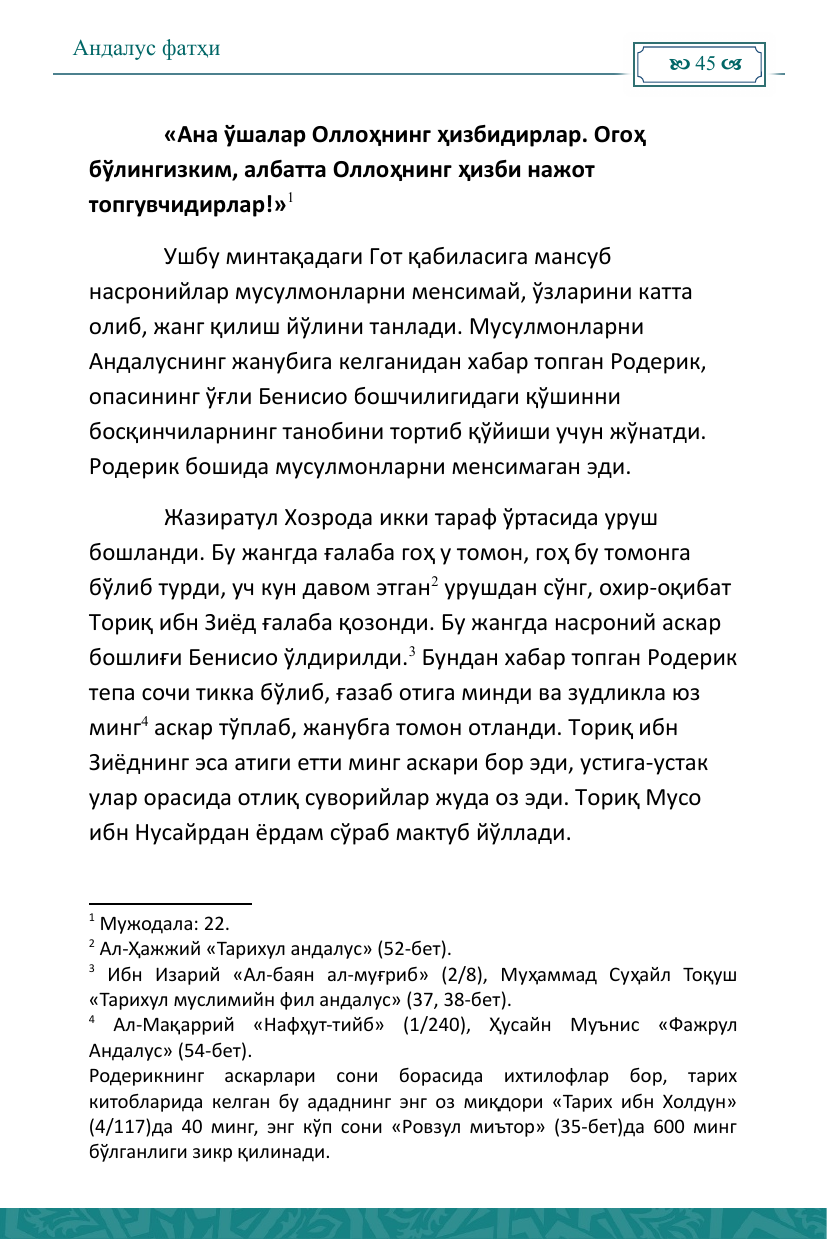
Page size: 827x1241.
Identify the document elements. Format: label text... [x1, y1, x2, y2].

picture [0, 1208, 827, 1239]
text Ушбу минтақадаги Гот қабиласига мансуб насронийлар мусулмонларни менсимай, ўзларини катта олиб, жанг қилиш йўлини танлади. Мусулмонларни Андалуснинг жанубига келганидан хабар топган Родерик, опасининг ўғли Бенисио бошчилигидаги қўшинни босқинчиларнинг танобини тортиб қўйиши учун жўнатди. Родерик бошида мусулмонларни менсимаган эди. [89, 240, 738, 480]
text Жазиратул Хозрода икки тараф ўртасида уруш бошланди. Бу жангда ғалаба гоҳ у томон, гоҳ бу томонга бўлиб турди, уч кун давом этган урушдан сўнг, охир-оқибат Ториқ ибн Зиёд ғалаба қозонди. Бу жангда насроний аскар бошлиғи Бенисио ўлдирилди. Бундан хабар топган Родерик тепа сочи тикка бўлиб, ғазаб отига минди ва зудликла юз минг аскар тўплаб, жанубга томон отланди. Ториқ ибн Зиёднинг эса атиги етти минг аскари бор эди, устига-устак улар орасида отлиқ суворийлар жуда оз эди. Ториқ Мусо ибн Нусайрдан ёрдам сўраб мактуб йўллади. [89, 501, 738, 847]
text «Ана ўшалар Оллоҳнинг ҳизбидирлар. Огоҳ бўлингизким, албатта Оллоҳнинг ҳизби нажот топгувчидирлар!» [89, 118, 738, 219]
